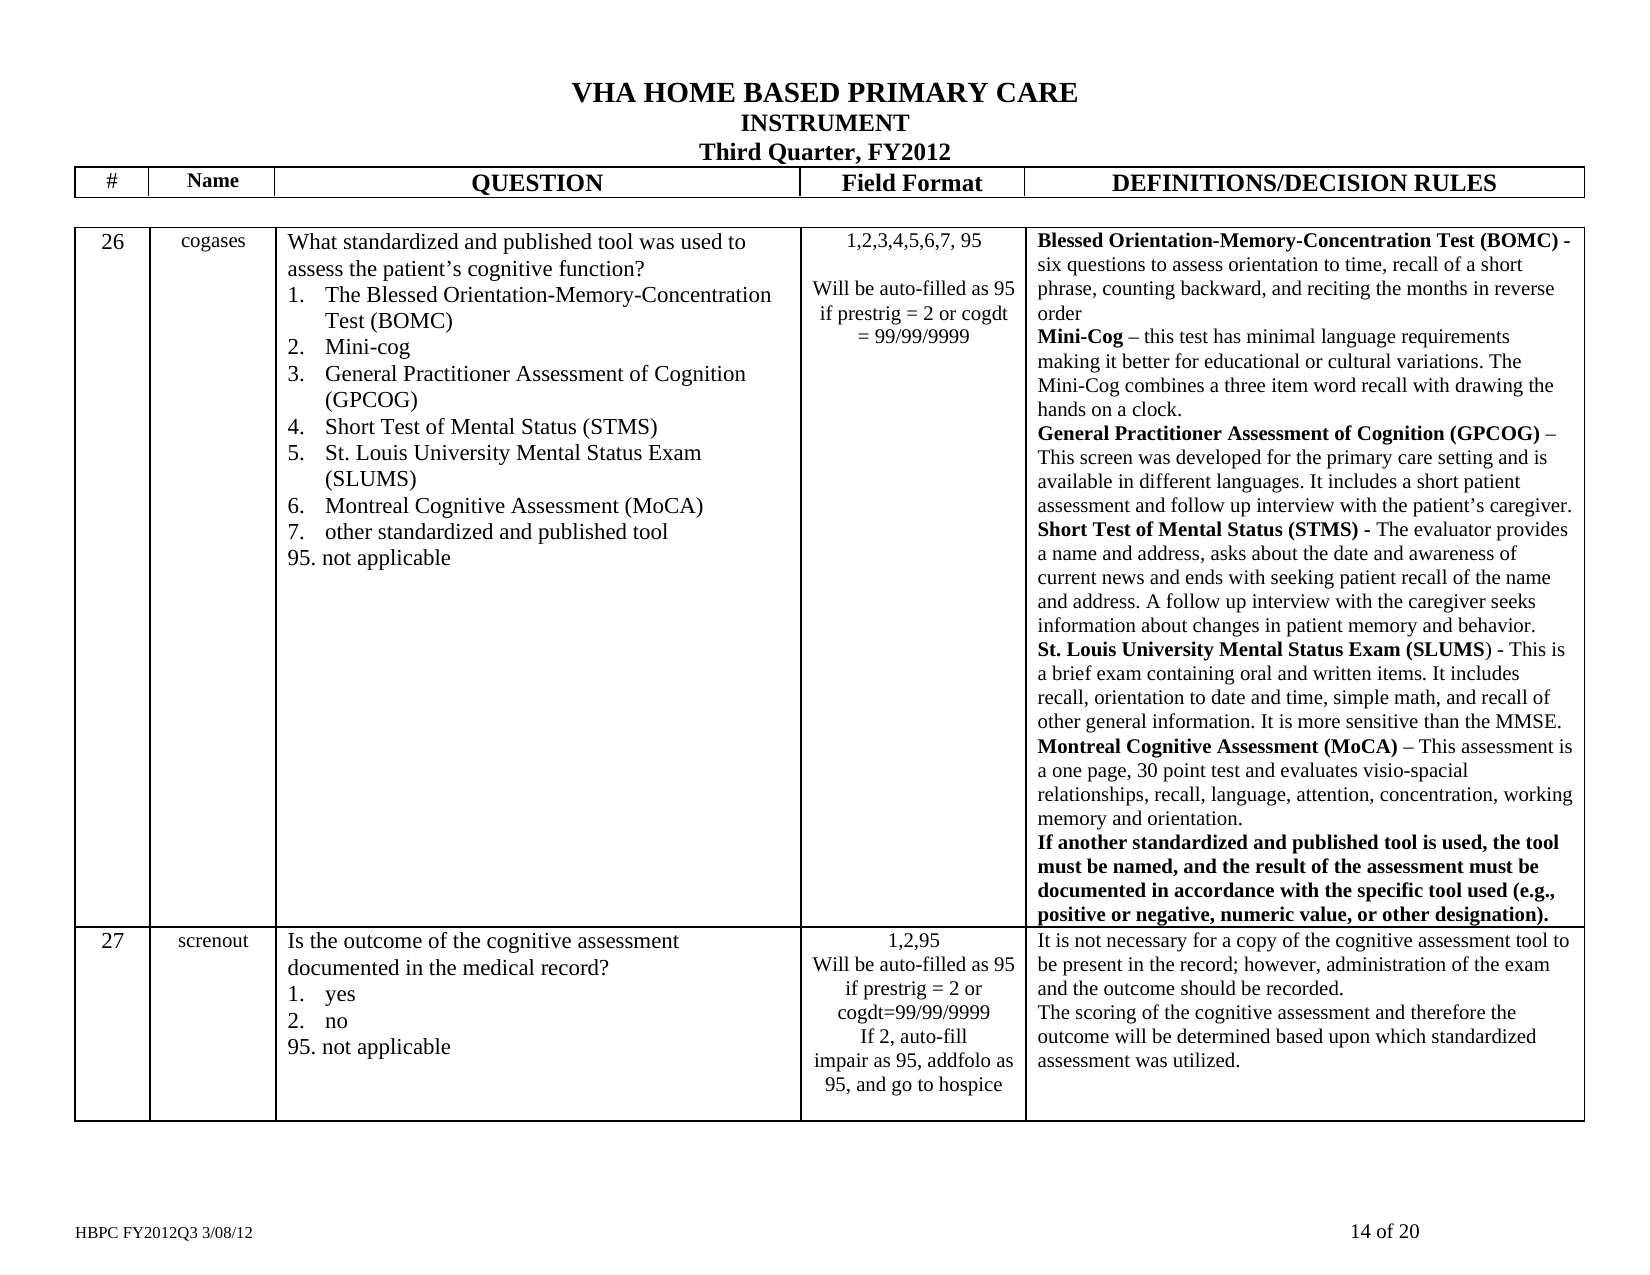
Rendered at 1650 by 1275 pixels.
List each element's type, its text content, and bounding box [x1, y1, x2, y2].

table_cell Is the outcome of the cognitive assessment documented in the medical record? yes no 95. not applicable [277, 928, 800, 1120]
table_header cogases [151, 228, 275, 926]
table_header 1,2,3,4,5,6,7, 95 Will be auto-filled as 95 if prestrig = 2 or cogdt = 99/99/9999 [802, 228, 1025, 926]
table_cell screnout [151, 928, 275, 1120]
table_header 26 [76, 228, 149, 926]
table_cell It is not necessary for a copy of the cognitive assessment tool to be present in the record; however, administration of the exam and the outcome should be recorded. The scoring of the cognitive assessment and therefore the outcome will be determined based upon which standardized assessment was utilized. [1027, 928, 1584, 1120]
table_header What standardized and published tool was used to assess the patient’s cognitive function? The Blessed Orientation-Memory-Concentration Test (BOMC) Mini-cog General Practitioner Assessment of Cognition (GPCOG) Short Test of Mental Status (STMS) St. Louis Mental Status Exam (SLUMS) Montreal Cognitive Assessment (MoCA) other standardized and published tool 95. not applicable [277, 228, 800, 926]
table_header Blessed Orientation-Memory-Concentration Test (BOMC) - six questions to assess orientation to time, recall of a short phrase, counting backward, and reciting the months in reverse order Mini-Cog – this test has minimal language requirements making it better for educational or cultural variations. The Mini-Cog combines a three item word recall with drawing the hands on a clock. General Practitioner Assessment of Cognition (GPCOG) – This screen was developed for the primary care setting and is available in different languages. It includes a short patient assessment and follow up interview with the patient’s caregiver. Short Test of Mental Status (STMS) - The evaluator provides a name and address, asks about the date and awareness of current news and ends with seeking patient recall of the name and address. A follow up interview with the caregiver seeks information about changes in patient memory and behavior. St. Louis University Mental Status Exam (SLUMS) - This is a brief exam containing oral and written items. It includes recall, orientation to date and time, simple math, and recall of other general information. It is more sensitive than the MMSE. Montreal Cognitive Assessment (MoCA) – This assessment is a one page, 30 point test and evaluates visio-spacial relationships, recall, language, attention, concentration, working memory and orientation. If another standardized and published tool is used, the tool must be named, and the result of the assessment must be documented in accordance with the specific tool used (e.g., positive or negative, numeric value, or other designation). [1027, 228, 1584, 926]
table_cell 27 [76, 928, 149, 1120]
table_cell 1,2,95 Will be auto-filled as 95 if prestrig = 2 or cogdt=99/99/9999 If 2, auto-fill impair as 95, addfolo as 95, and go to hospice [802, 928, 1025, 1120]
